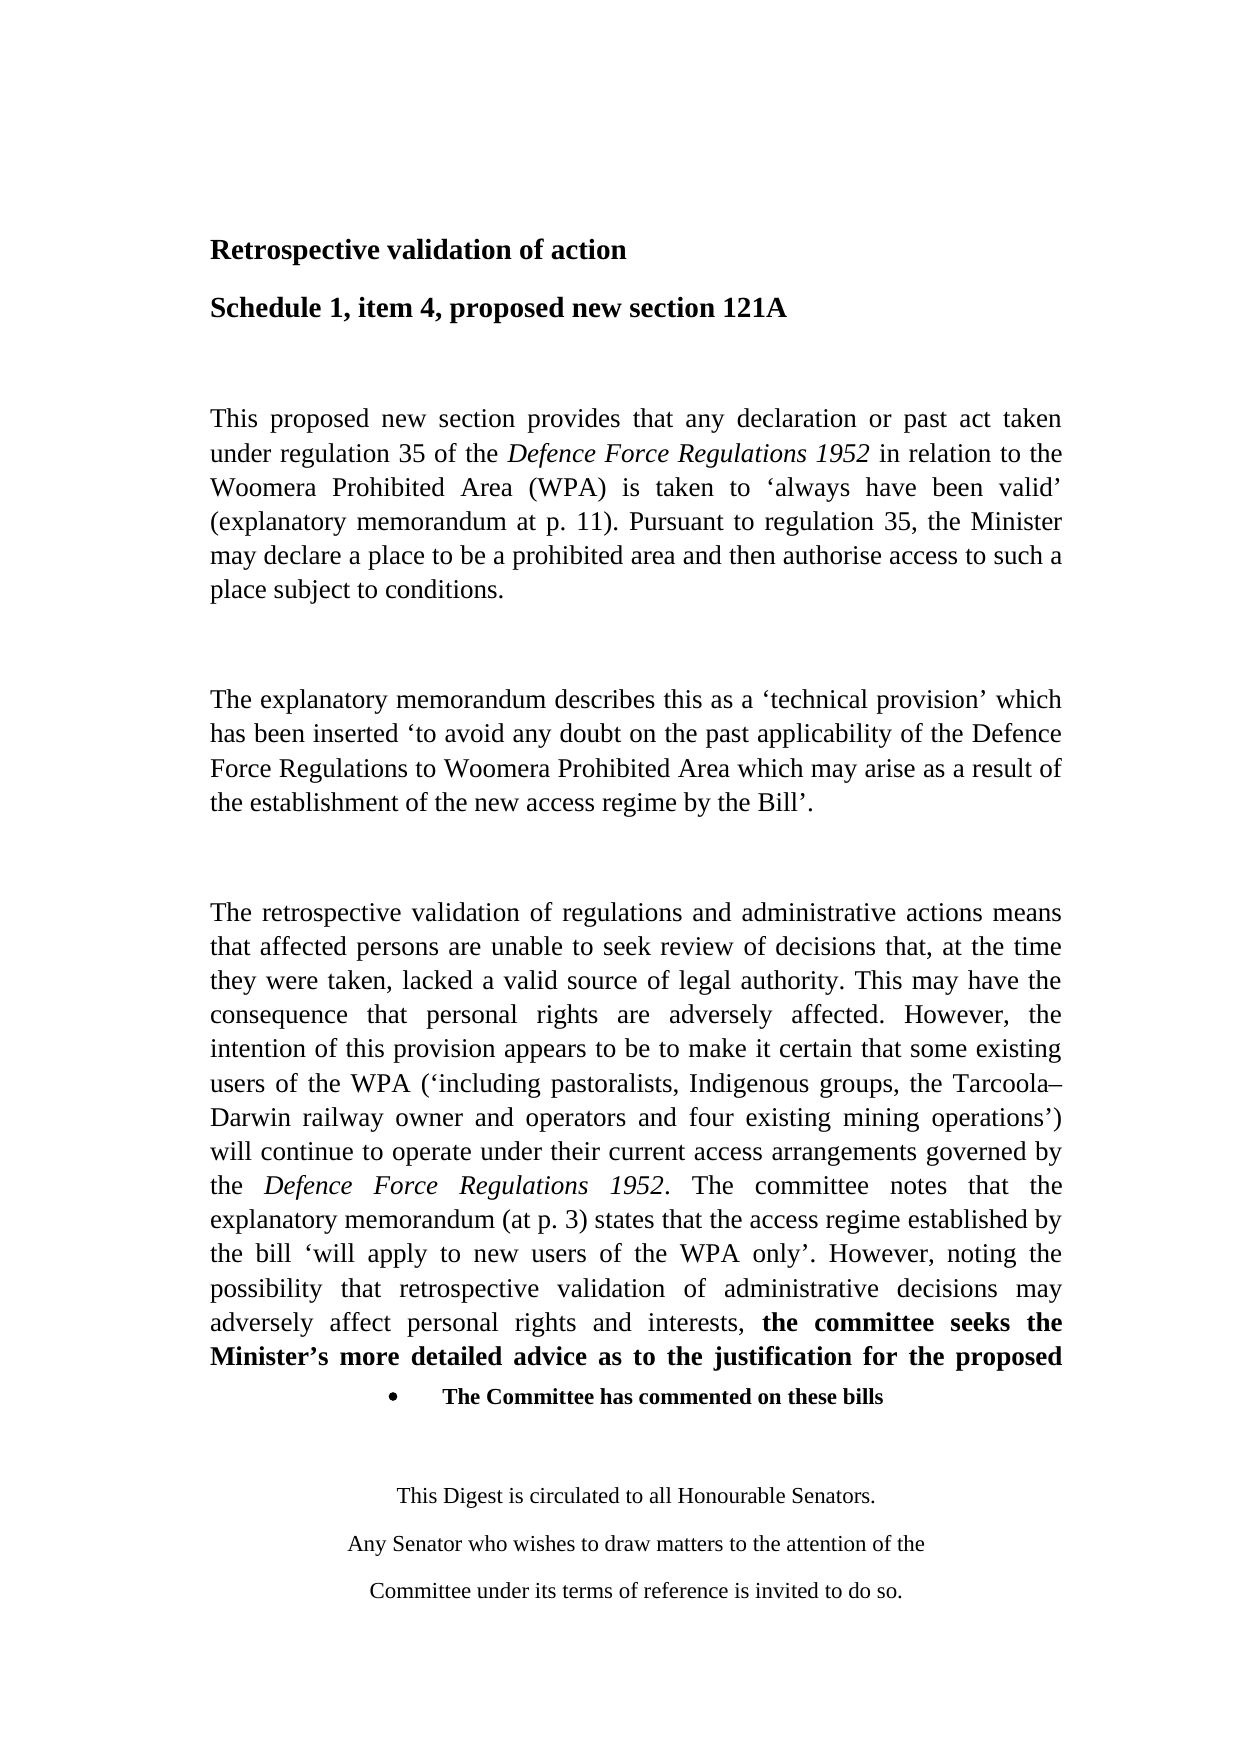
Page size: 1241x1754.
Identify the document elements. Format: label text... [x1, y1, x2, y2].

text Schedule 1, item 4, proposed new section 121A [210, 290, 1063, 323]
text This proposed new section provides that any declaration or past act taken under regulation 35 of the Defence Force Regulations 1952 in relation to the Woomera Prohibited Area (WPA) is taken to ‘always have been valid’ (explanatory memorandum at p. 11). Pursuant to regulation 35, the Minister may declare a place to be a prohibited area and then authorise access to such a place subject to conditions. [210, 403, 1063, 604]
text Retrospective validation of action [210, 232, 1063, 266]
text The explanatory memorandum describes this as a ‘technical provision’ which has been inserted ‘to avoid any doubt on the past applicability of the Defence Force Regulations to Woomera Prohibited Area which may arise as a result of the establishment of the new access regime by the Bill’. [210, 683, 1063, 817]
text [210, 896, 1063, 1371]
